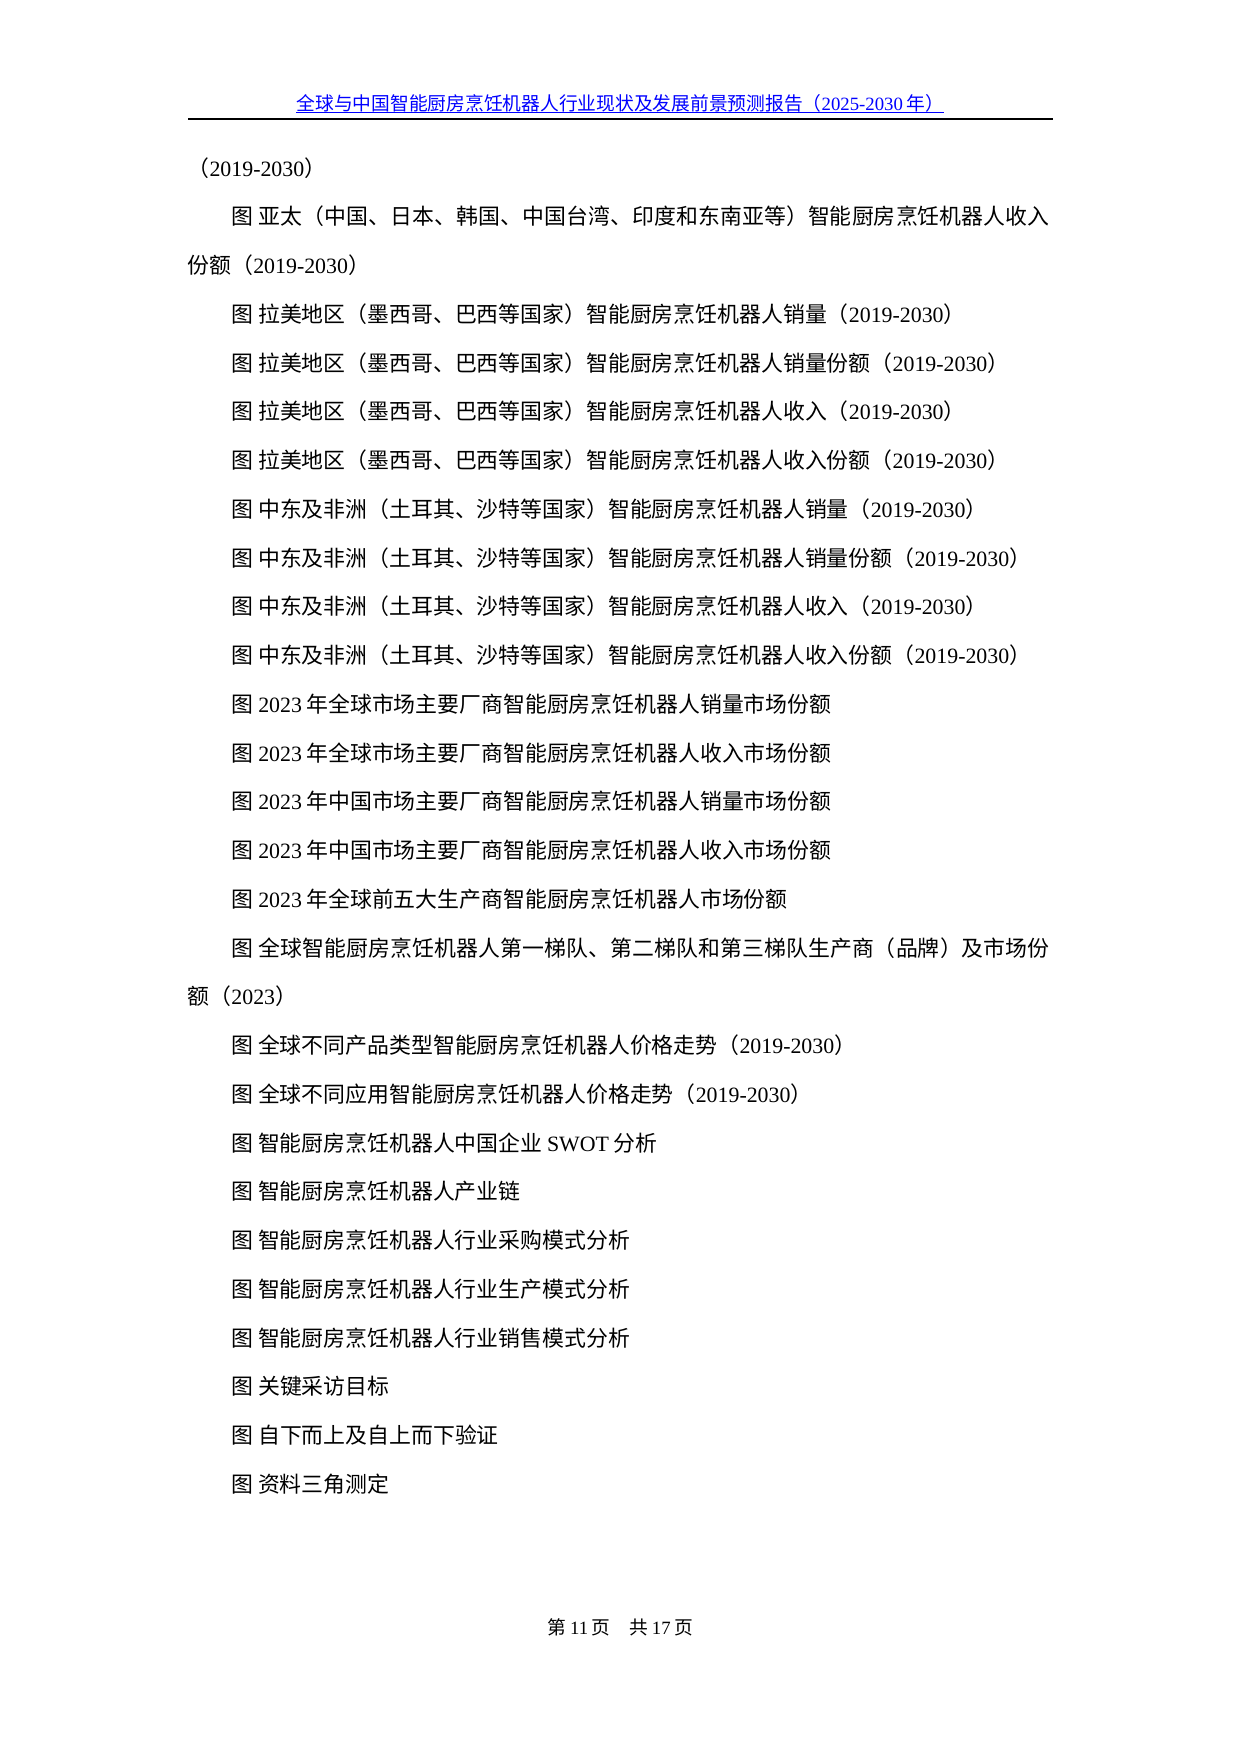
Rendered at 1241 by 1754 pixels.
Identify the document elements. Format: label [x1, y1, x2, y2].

text [187, 150, 1053, 1499]
